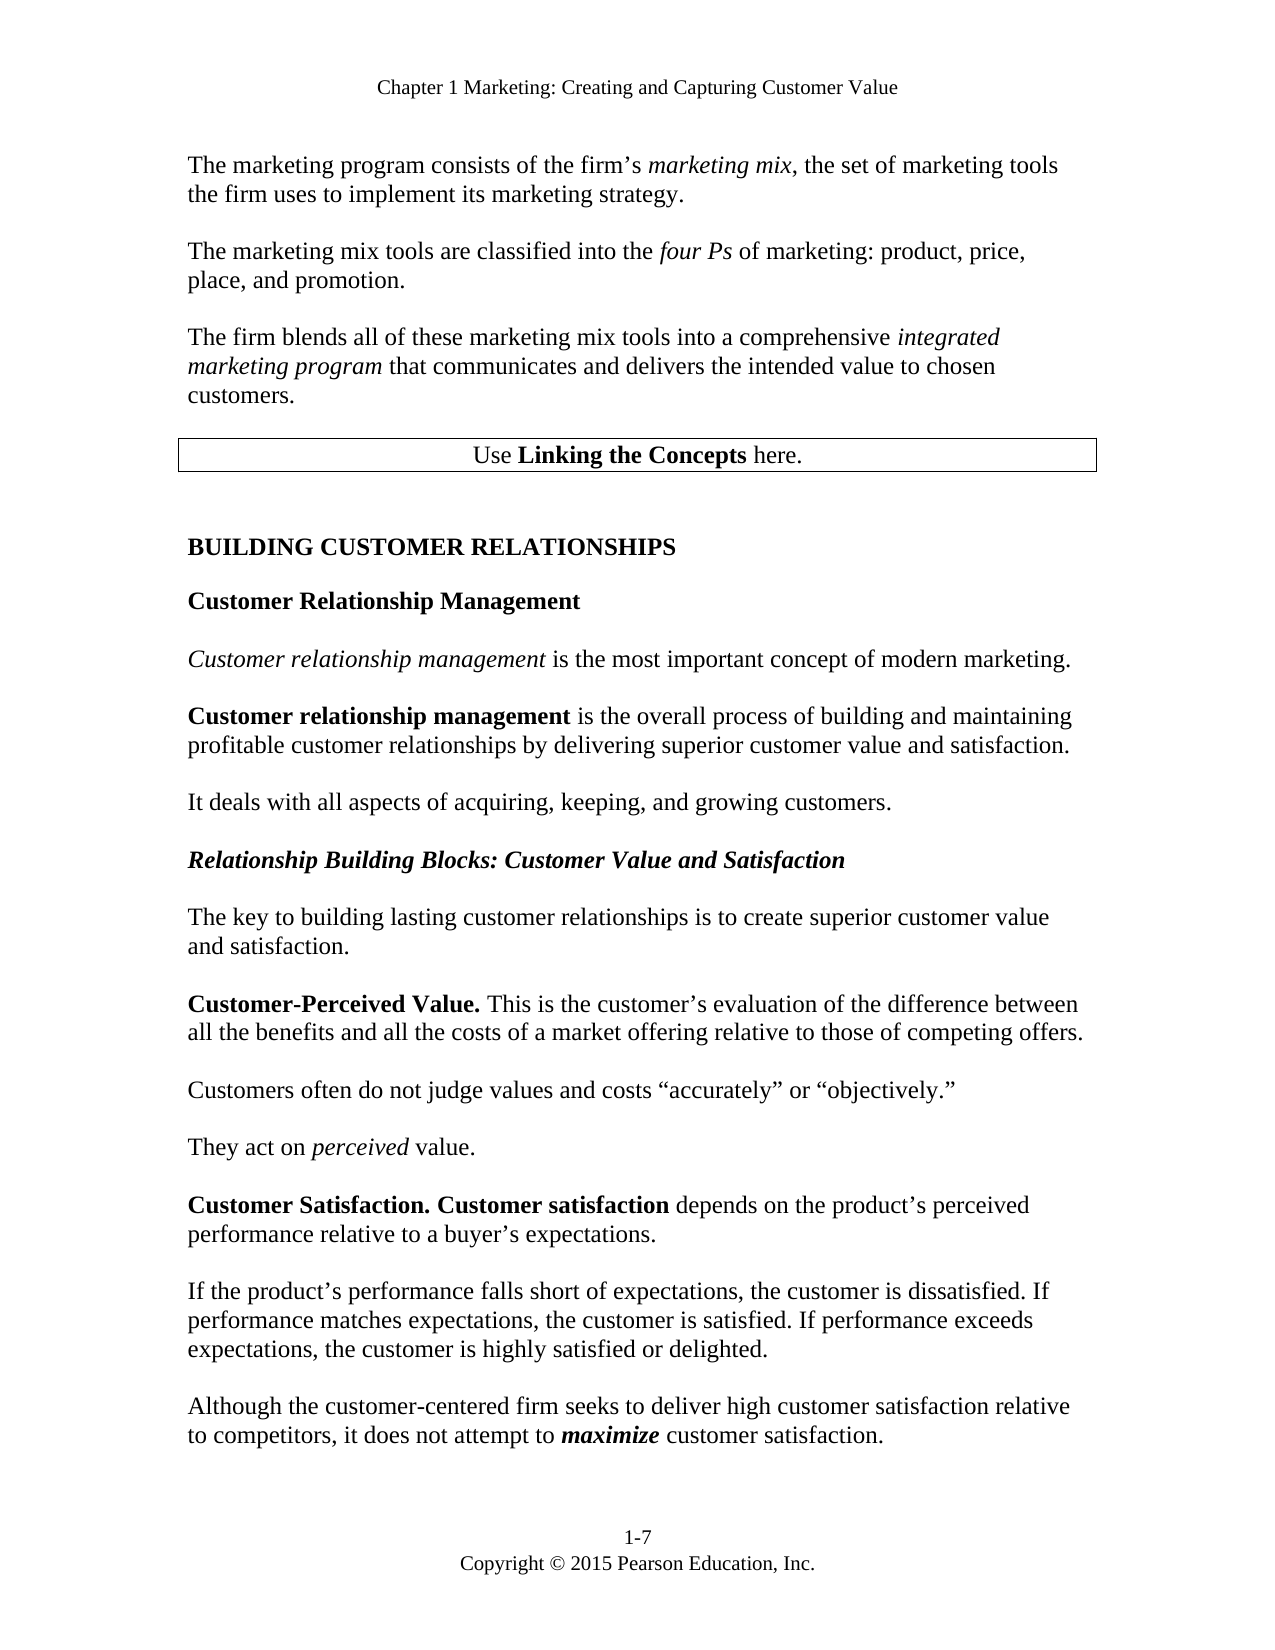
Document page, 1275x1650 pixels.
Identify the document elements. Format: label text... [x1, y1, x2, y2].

text The key to building lasting customer relationships is to create superior customer value and satisfaction. [187, 902, 1087, 960]
text The firm blends all of these marketing mix tools into a comprehensive integrated marketing program that communicates and delivers the intended value to chosen customers. [187, 322, 1087, 409]
text The marketing mix tools are classified into the four Ps of marketing: product, price, place, and promotion. [187, 236, 1087, 294]
text The marketing program consists of the firm’s marketing mix, the set of marketing tools the firm uses to implement its marketing strategy. [187, 150, 1087, 207]
text It deals with all aspects of acquiring, keeping, and growing customers. [187, 787, 1087, 816]
text Although the customer-centered firm seeks to deliver high customer satisfaction relative to competitors, it does not attempt to maximize customer satisfaction. [187, 1391, 1087, 1449]
text If the product’s performance falls short of expectations, the customer is dissatisfied. If performance matches expectations, the customer is satisfied. If performance exceeds expectations, the customer is highly satisfied or delighted. [187, 1276, 1087, 1362]
text They act on perceived value. [187, 1132, 1087, 1161]
text Customers often do not judge values and costs “accurately” or “objectively.” [187, 1075, 1087, 1104]
text Customer-Perceived Value. This is the customer’s evaluation of the difference between all the benefits and all the costs of a market offering relative to those of competing offers. [187, 989, 1087, 1046]
text BUILDING CUSTOMER RELATIONSHIPS [187, 532, 1087, 561]
text Customer relationship management is the overall process of building and maintaining profitable customer relationships by delivering superior customer value and satisfaction. [187, 701, 1087, 759]
text Customer Satisfaction. Customer satisfaction depends on the product’s perceived performance relative to a buyer’s expectations. [187, 1190, 1087, 1247]
text Customer Relationship Management [187, 586, 1087, 615]
text Customer relationship management is the most important concept of modern marketing. [187, 644, 1087, 672]
text Use Linking the Concepts here. [179, 439, 1096, 471]
text Relationship Building Blocks: Customer Value and Satisfaction [187, 845, 1087, 874]
